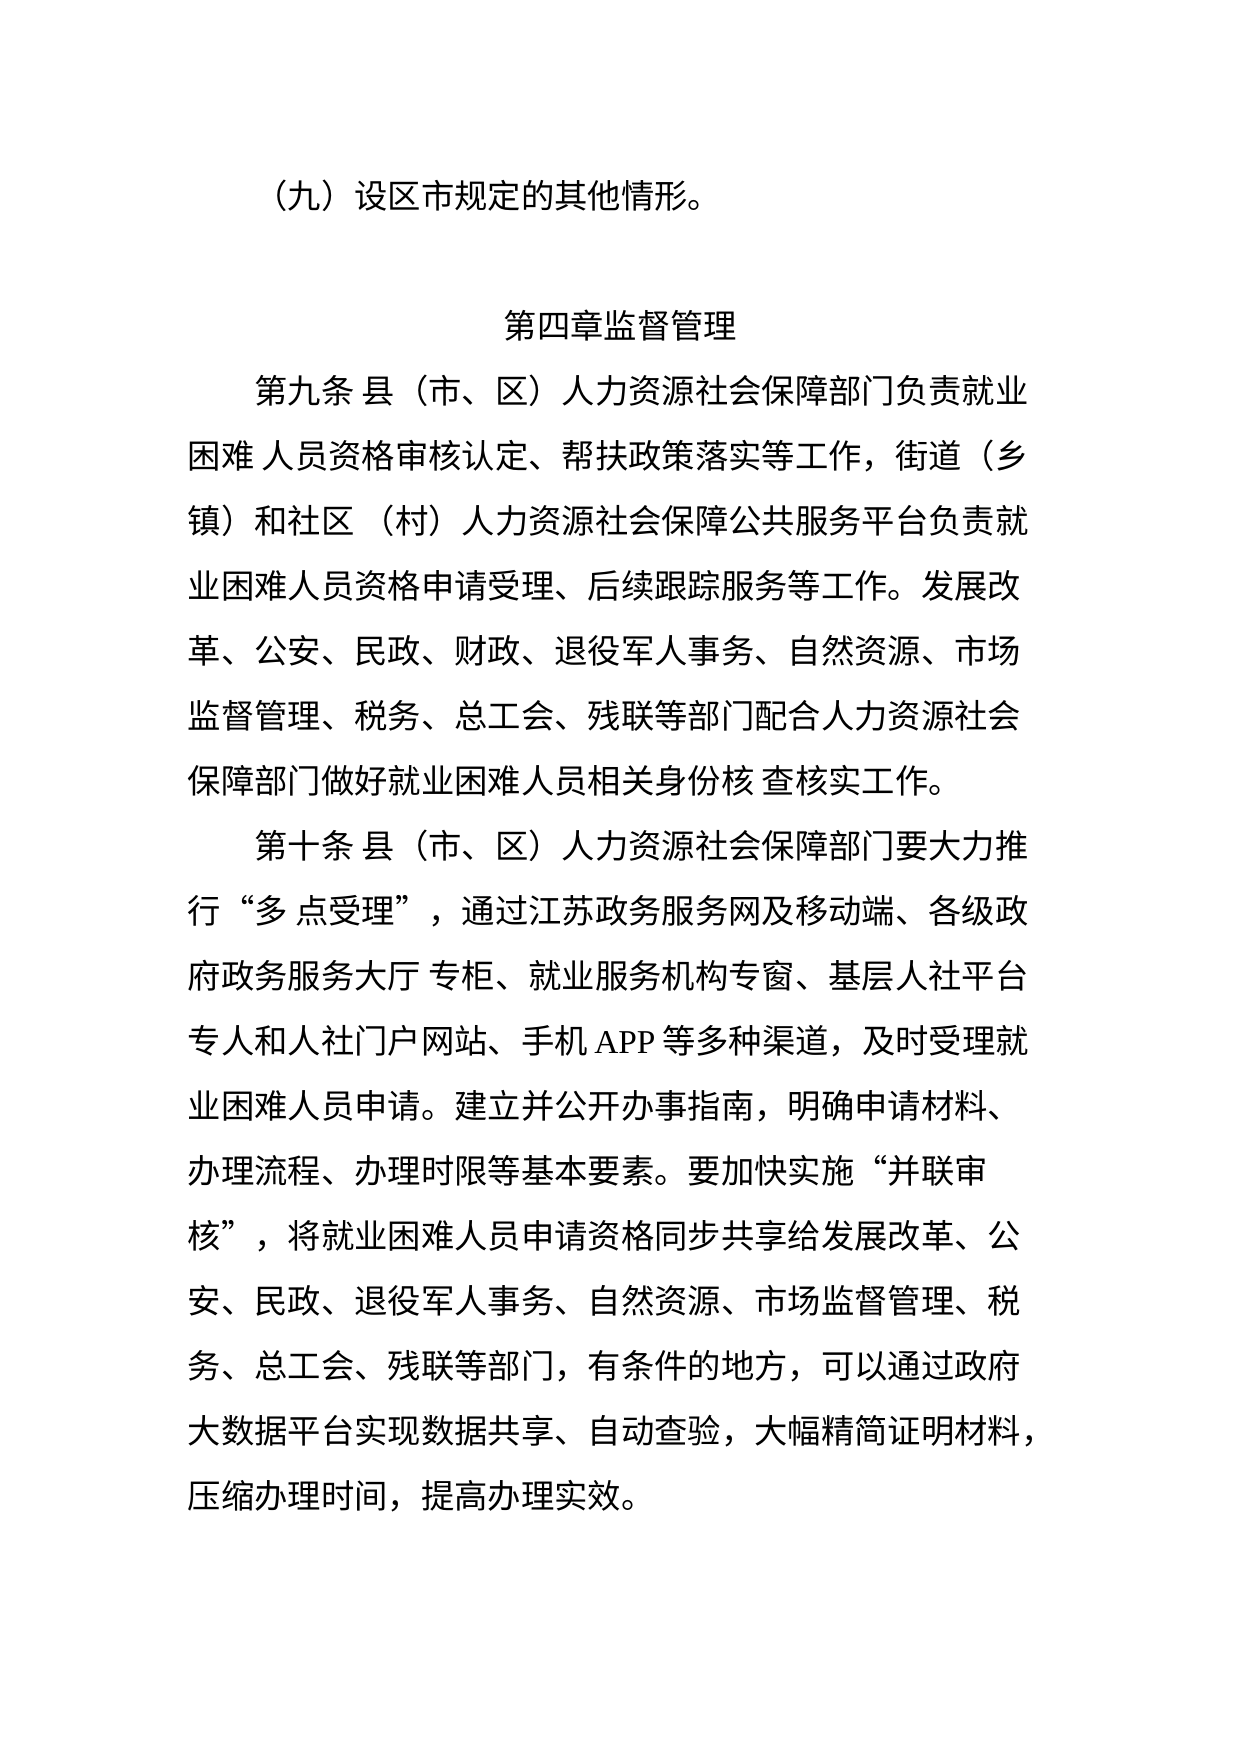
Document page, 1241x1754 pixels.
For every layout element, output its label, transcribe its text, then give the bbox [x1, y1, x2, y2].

text （九）设区市规定的其他情形。 [187, 162, 1053, 227]
text 第四章监督管理 [187, 292, 1053, 357]
text 第九条 县（市、区）人力资源社会保障部门负责就业困难 人员资格审核认定、帮扶政策落实等工作，街道（乡镇）和社区 （村）人力资源社会保障公共服务平台负责就业困难人员资格申请受理、后续跟踪服务等工作。发展改革、公安、民政、财政、退役军人事务、自然资源、市场监督管理、税务、总工会、残联等部门配合人力资源社会保障部门做好就业困难人员相关身份核 查核实工作。 [187, 357, 1053, 812]
text 第十条 县（市、区）人力资源社会保障部门要大力推行“多 点受理”，通过江苏政务服务网及移动端、各级政府政务服务大厅 专柜、就业服务机构专窗、基层人社平台专人和人社门户网站、手机APP等多种渠道，及时受理就业困难人员申请。建立并公开办事指南，明确申请材料、办理流程、办理时限等基本要素。要加快实施“并联审核”，将就业困难人员申请资格同步共享给发展改革、公安、民政、退役军人事务、自然资源、市场监督管理、税务、总工会、残联等部门，有条件的地方，可以通过政府大数据平台实现数据共享、自动查验，大幅精简证明材料，压缩办理时间，提高办理实效。 [187, 812, 1053, 1527]
